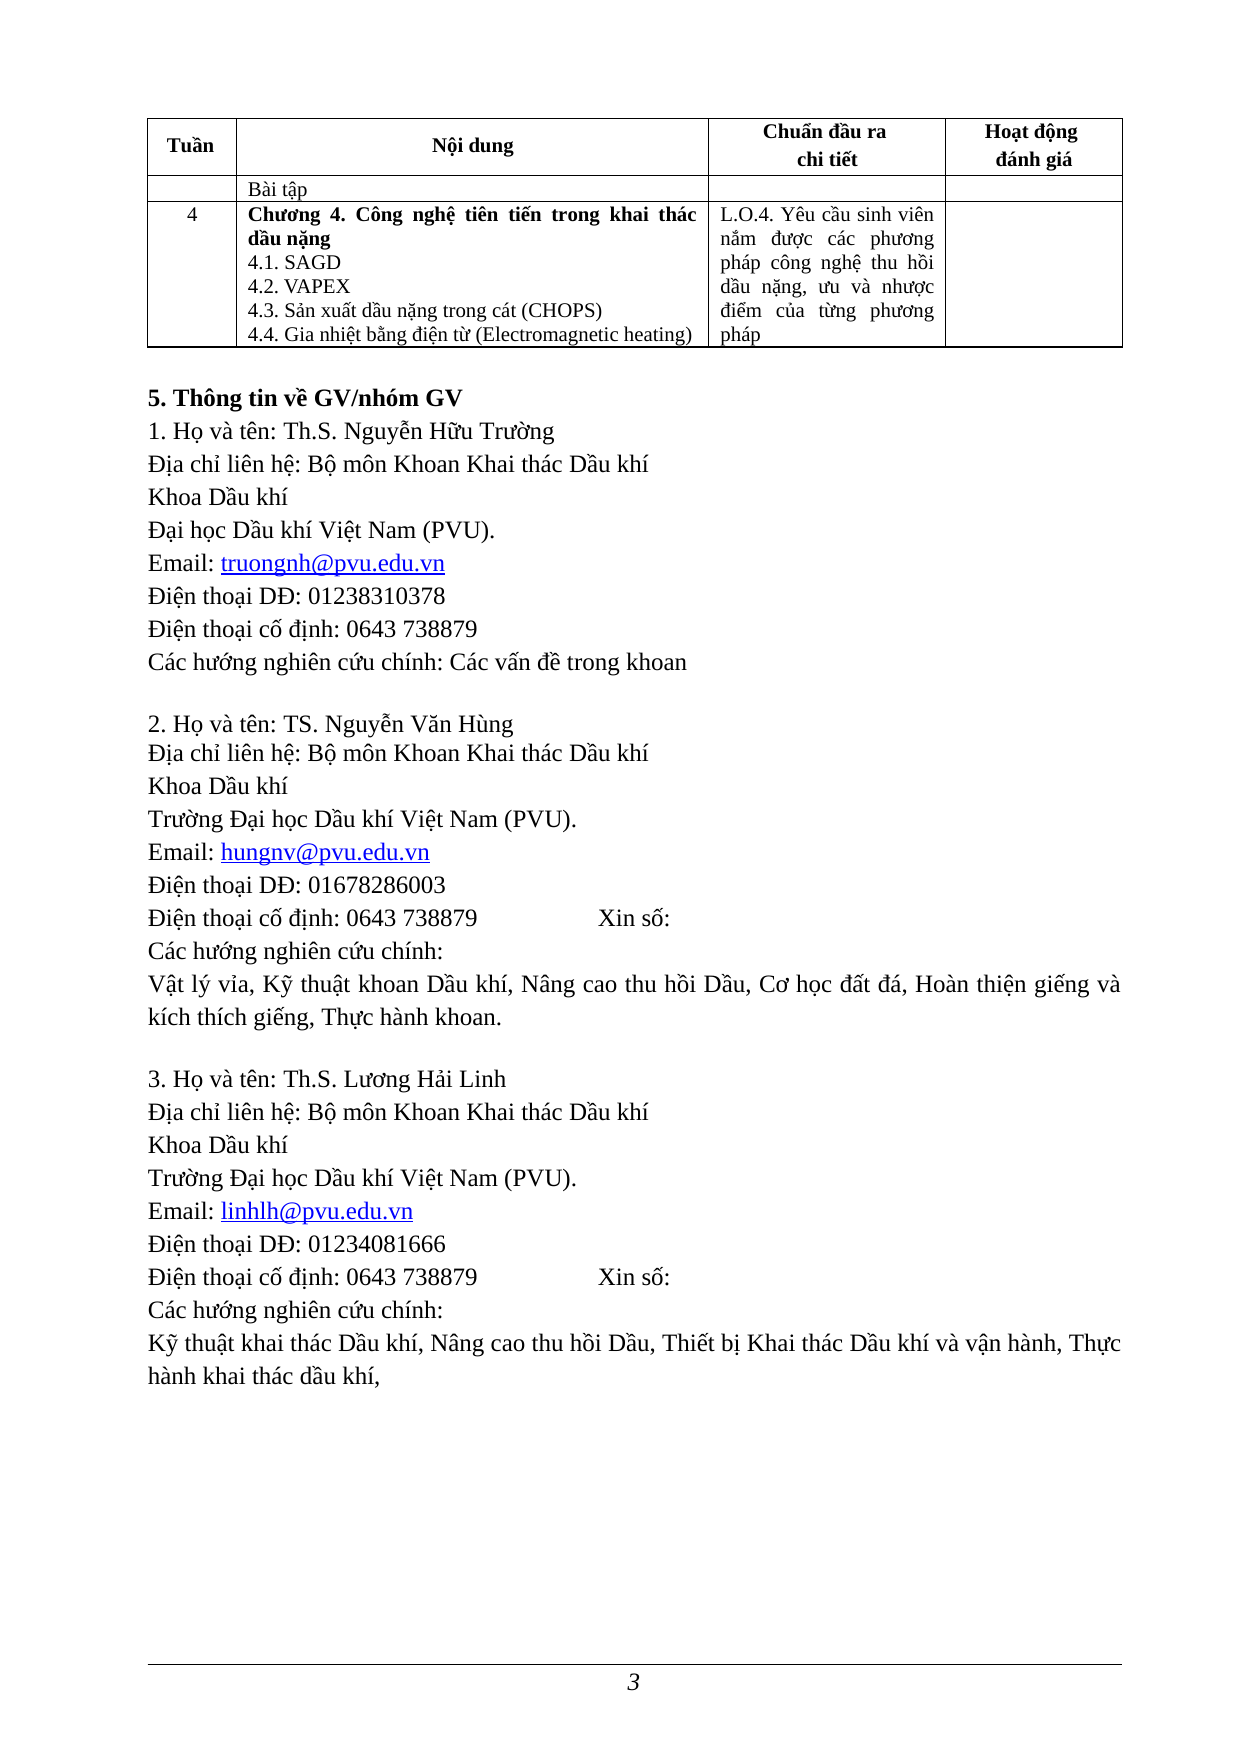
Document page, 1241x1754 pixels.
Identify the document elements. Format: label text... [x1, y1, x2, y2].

text Các hướng nghiên cứu chính: [148, 1295, 1122, 1324]
table_header Chuẩn đầu ra chi tiết [709, 119, 945, 175]
text Khoa Dầu khí [148, 771, 1122, 799]
table_cell Chương 4. Công nghệ tiên tiến trong khai thác dầu nặng 4.1. SAGD 4.2. VAPEX 4.3. Sản xuất dầu nặng trong cát (CHOPS) 4.4. Gia nhiệt bằng điện từ (Electromagnetic heating) [237, 202, 708, 346]
text Điện thoại cố định: 0643 738879 Xin số: [148, 1262, 1122, 1291]
text Điện thoại cố định: 0643 738879 Xin số: [148, 903, 1122, 932]
text Email: hungnv@pvu.edu.vn [148, 837, 1122, 866]
text Vật lý vỉa, Kỹ thuật khoan Dầu khí, Nâng cao thu hồi Dầu, Cơ học đất đá, Hoàn thiện giếng và kích thích giếng, Thực hành khoan. [148, 969, 1122, 1031]
text 2. Họ và tên: TS. Nguyễn Văn Hùng [148, 709, 1122, 738]
text Trường Đại học Dầu khí Việt Nam (PVU). [148, 1163, 1122, 1192]
text 1. Họ và tên: Th.S. Nguyễn Hữu Trường [148, 416, 1122, 445]
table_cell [709, 176, 945, 201]
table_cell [237, 176, 708, 201]
text Đại học Dầu khí Việt Nam (PVU). [148, 515, 1122, 544]
text Email: truongnh@pvu.edu.vn [148, 548, 1122, 577]
table_cell [946, 202, 1122, 346]
text Khoa Dầu khí [148, 1130, 1122, 1158]
text Trường Đại học Dầu khí Việt Nam (PVU). [148, 804, 1122, 833]
table_cell 4 [148, 202, 236, 346]
text Khoa Dầu khí [148, 482, 1122, 511]
text Kỹ thuật khai thác Dầu khí, Nâng cao thu hồi Dầu, Thiết bị Khai thác Dầu khí và vận hành, Thực hành khai thác dầu khí, [148, 1328, 1122, 1390]
text Địa chỉ liên hệ: Bộ môn Khoan Khai thác Dầu khí [148, 1097, 1122, 1126]
table_cell [946, 176, 1122, 201]
text 5. Thông tin về GV/nhóm GV [148, 383, 1122, 412]
text Điện thoại DĐ: 01678286003 [148, 870, 1122, 899]
table_header Tuần [148, 119, 236, 175]
text Địa chỉ liên hệ: Bộ môn Khoan Khai thác Dầu khí [148, 449, 1122, 478]
text 3. Họ và tên: Th.S. Lương Hải Linh [148, 1064, 1122, 1092]
table_header Hoạt động đánh giá [946, 119, 1122, 175]
table_cell L.O.4. Yêu cầu sinh viên nắm được các phương pháp công nghệ thu hồi dầu nặng, ưu và nhược điểm của từng phương pháp [709, 202, 945, 346]
text Điện thoại DĐ: 01234081666 [148, 1229, 1122, 1258]
text Điện thoại DĐ: 01238310378 [148, 581, 1122, 610]
text Các hướng nghiên cứu chính: [148, 936, 1122, 965]
text Các hướng nghiên cứu chính: Các vấn đề trong khoan [148, 647, 1122, 676]
table_cell 3 [148, 176, 236, 201]
text Email: linhlh@pvu.edu.vn [148, 1196, 1122, 1224]
text Địa chỉ liên hệ: Bộ môn Khoan Khai thác Dầu khí [148, 738, 1122, 767]
text Điện thoại cố định: 0643 738879 [148, 614, 1122, 643]
table_header Nội dung [237, 119, 708, 175]
